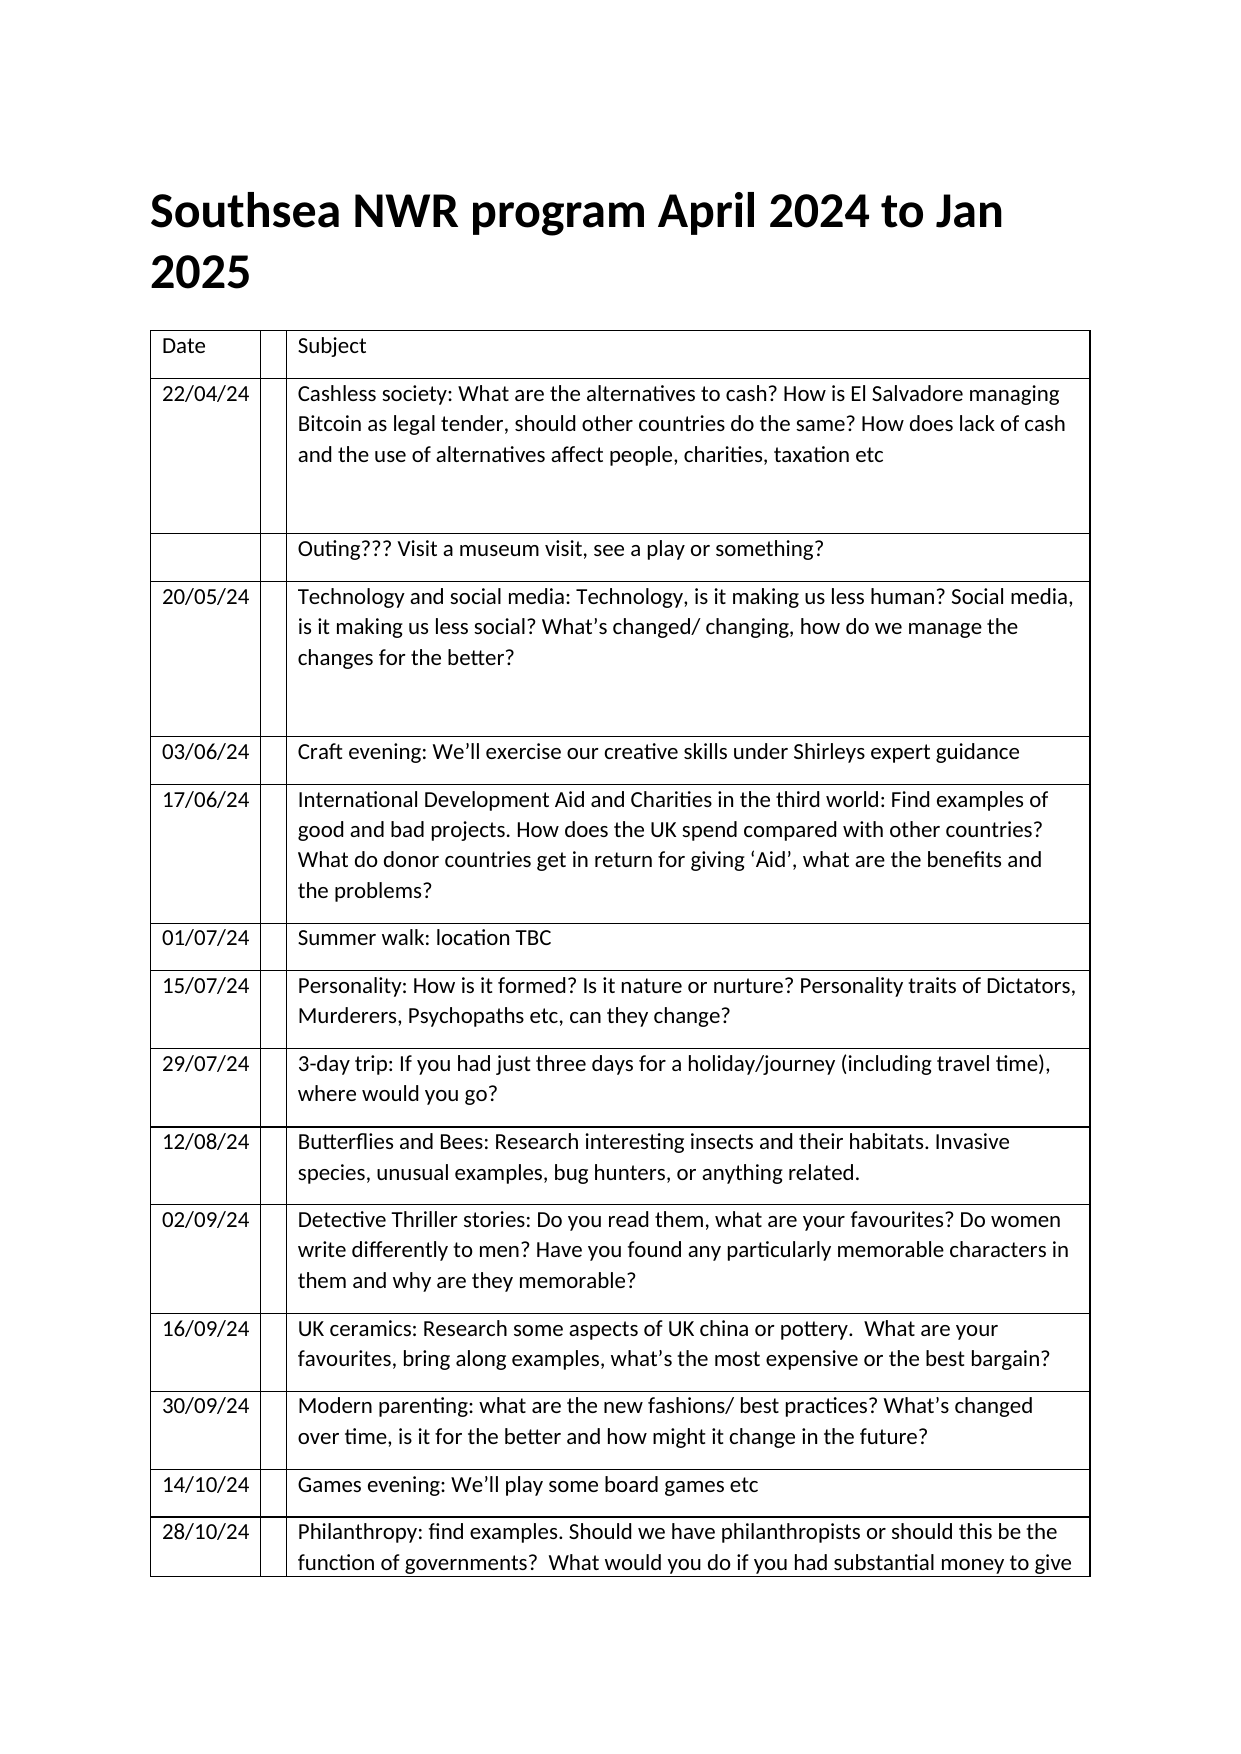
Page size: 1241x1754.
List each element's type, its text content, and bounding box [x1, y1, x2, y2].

subtitle Southsea NWR program April 2024 to Jan 2025 [150, 179, 1090, 301]
table_header Date [151, 331, 260, 378]
table_cell Craft evening: We’ll exercise our creative skills under Shirleys expert guidance [287, 737, 1089, 784]
table_cell Cashless society: What are the alternatives to cash? How is El Salvadore managing Bitcoin as legal tender, should other countries do the same? How does lack of cash and the use of alternatives affect people, charities, taxation etc [287, 379, 1089, 533]
table_cell [261, 1128, 286, 1204]
table_cell 30/09/24 [151, 1392, 260, 1469]
table_cell 03/06/24 [151, 737, 260, 784]
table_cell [287, 1518, 1089, 1576]
table_cell [261, 582, 286, 736]
table_cell [151, 534, 260, 581]
table_cell 16/09/24 [151, 1314, 260, 1391]
table_header [261, 331, 286, 378]
table_cell [261, 737, 286, 784]
table_cell [261, 1470, 286, 1516]
table_cell [261, 1049, 286, 1126]
table_cell Games evening: We’ll play some board games etc [287, 1470, 1089, 1516]
table_cell 20/05/24 [151, 582, 260, 736]
table_cell 17/06/24 [151, 785, 260, 922]
table_cell [261, 1314, 286, 1391]
table_cell 29/07/24 [151, 1049, 260, 1126]
table_cell [261, 534, 286, 581]
table_cell [261, 971, 286, 1048]
table_cell Personality: How is it formed? Is it nature or nurture? Personality traits of Dictators, Murderers, Psychopaths etc, can they change? [287, 971, 1089, 1048]
table_cell [261, 924, 286, 970]
table_header Subject [287, 331, 1089, 378]
table_cell [261, 1205, 286, 1313]
table_cell 14/10/24 [151, 1470, 260, 1516]
table_cell 15/07/24 [151, 971, 260, 1048]
table_cell [261, 1518, 286, 1576]
table_cell Detective Thriller stories: Do you read them, what are your favourites? Do women write differently to men? Have you found any particularly memorable characters in them and why are they memorable? [287, 1205, 1089, 1313]
table_cell 28/10/24 [151, 1518, 260, 1576]
table_cell 01/07/24 [151, 924, 260, 970]
table_cell Technology and social media: Technology, is it making us less human? Social media, is it making us less social? What’s changed/ changing, how do we manage the changes for the better? [287, 582, 1089, 736]
table_cell [261, 379, 286, 533]
table_cell 3-day trip: If you had just three days for a holiday/journey (including travel time), where would you go? [287, 1049, 1089, 1126]
table_cell 02/09/24 [151, 1205, 260, 1313]
table_cell Outing??? Visit a museum visit, see a play or something? [287, 534, 1089, 581]
table_cell 22/04/24 [151, 379, 260, 533]
table_cell Butterflies and Bees: Research interesting insects and their habitats. Invasive species, unusual examples, bug hunters, or anything related. [287, 1128, 1089, 1204]
table_cell UK ceramics: Research some aspects of UK china or pottery. What are your favourites, bring along examples, what’s the most expensive or the best bargain? [287, 1314, 1089, 1391]
table_cell [261, 1392, 286, 1469]
table_cell 12/08/24 [151, 1128, 260, 1204]
table_cell [261, 785, 286, 922]
table_cell Modern parenting: what are the new fashions/ best practices? What’s changed over time, is it for the better and how might it change in the future? [287, 1392, 1089, 1469]
table_cell International Development Aid and Charities in the third world: Find examples of good and bad projects. How does the UK spend compared with other countries? What do donor countries get in return for giving ‘Aid’, what are the benefits and the problems? [287, 785, 1089, 922]
table_cell Summer walk: location TBC [287, 924, 1089, 970]
